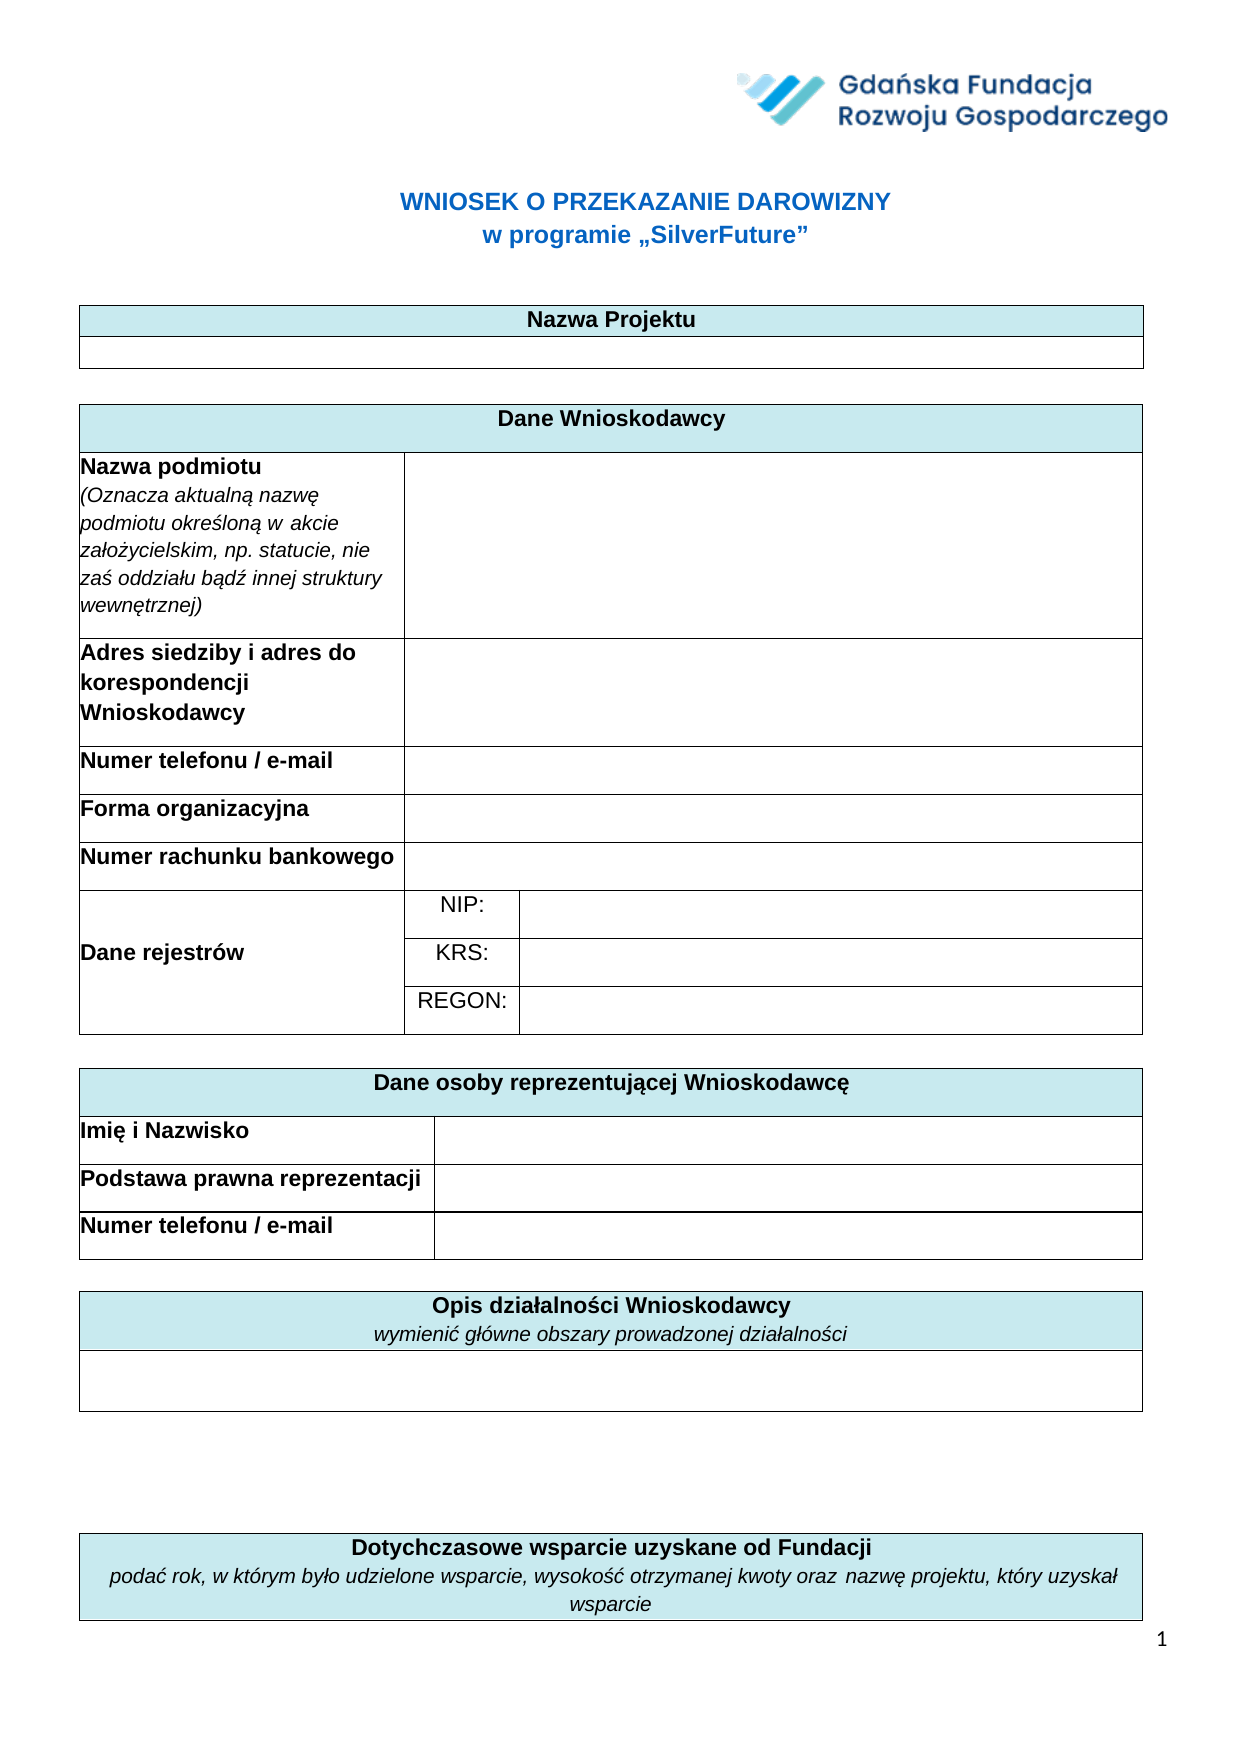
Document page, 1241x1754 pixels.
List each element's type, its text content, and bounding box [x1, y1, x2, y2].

table_cell [80, 1351, 1142, 1411]
table_cell [520, 939, 1142, 986]
table_cell [405, 639, 1142, 746]
table_cell Numer telefonu / e-mail [80, 1213, 434, 1259]
table_cell Podstawa prawna reprezentacji [80, 1165, 434, 1211]
table_header Dane osoby reprezentującej Wnioskodawcę [80, 1069, 1142, 1116]
table_cell Imię i Nazwisko [80, 1117, 434, 1163]
table_header Nazwa Projektu [80, 306, 1143, 336]
table_cell Adres siedziby i adres do korespondencji Wnioskodawcy [80, 639, 404, 746]
table_cell [405, 795, 1142, 842]
table_cell [405, 453, 1142, 638]
table_cell Numer rachunku bankowego [80, 843, 404, 890]
table_cell REGON: [405, 987, 519, 1033]
table_cell [435, 1165, 1142, 1211]
table_cell [80, 337, 1143, 367]
picture [737, 73, 1168, 132]
table_cell NIP: [405, 891, 519, 938]
table_cell Forma organizacyjna [80, 795, 404, 842]
table_header Opis działalności Wnioskodawcy wymienić główne obszary prowadzonej działalności [80, 1292, 1142, 1349]
text WNIOSEK O PRZEKAZANIE DAROWIZNY [124, 187, 1167, 216]
table_header Dotychczasowe wsparcie uzyskane od Fundacji podać rok, w którym było udzielone wsparcie, wysokość otrzymanej kwoty oraz nazwę projektu, który uzyskał wsparcie [80, 1534, 1142, 1619]
table_cell [435, 1117, 1142, 1163]
table_cell [435, 1213, 1142, 1259]
table_cell [520, 987, 1142, 1033]
table_cell KRS: [405, 939, 519, 986]
table_cell Nazwa podmiotu (Oznacza aktualną nazwę podmiotu określoną w akcie założycielskim, np. statucie, nie zaś oddziału bądź innej struktury wewnętrznej) [80, 453, 404, 638]
table_cell Dane rejestrów [80, 891, 404, 1033]
table_header Dane Wnioskodawcy [80, 405, 1142, 452]
table_cell [405, 747, 1142, 794]
table_cell Numer telefonu / e-mail [80, 747, 404, 794]
text w programie „SilverFuture” [124, 220, 1167, 291]
table_cell [520, 891, 1142, 938]
table_cell [405, 843, 1142, 890]
